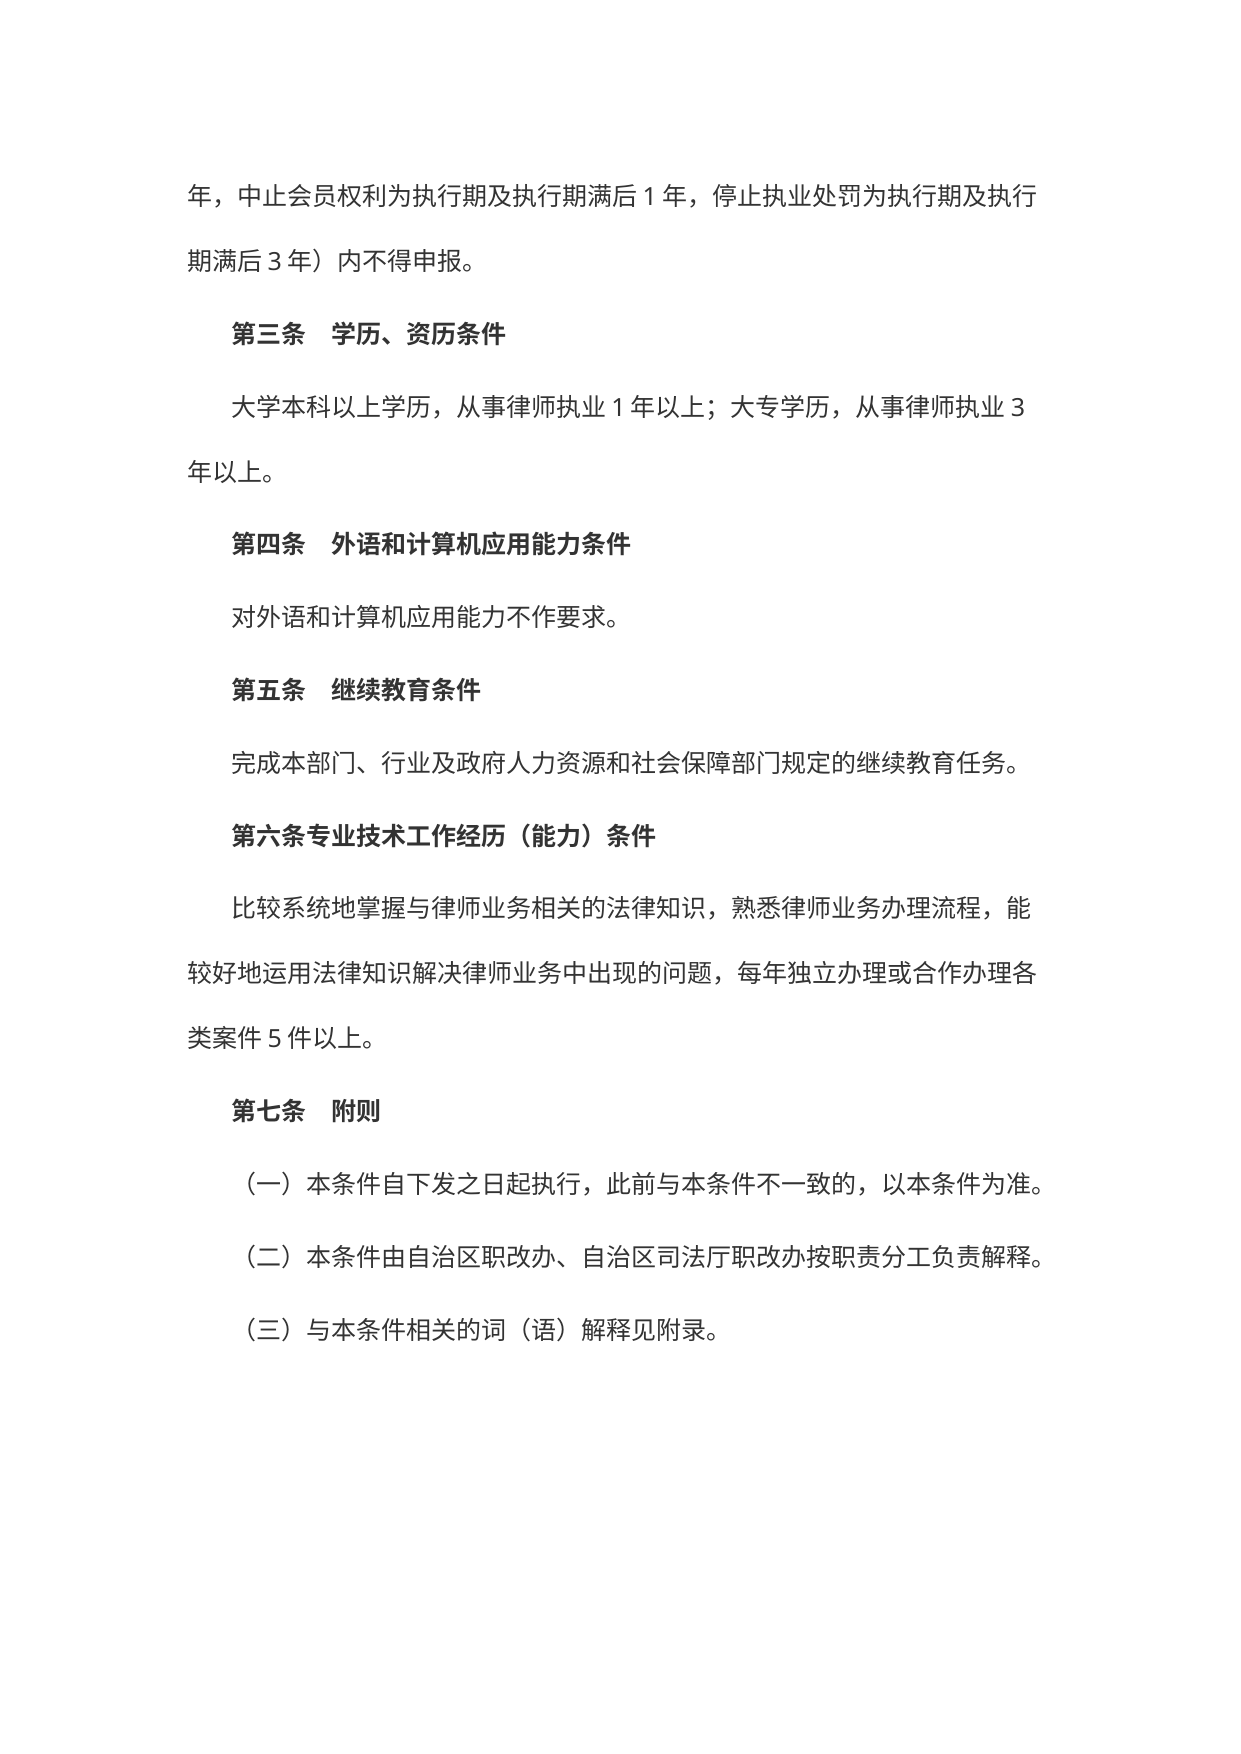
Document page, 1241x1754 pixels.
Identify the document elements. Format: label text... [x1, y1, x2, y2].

text 完成本部门、行业及政府人力资源和社会保障部门规定的继续教育任务。 [187, 729, 1053, 794]
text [187, 162, 1053, 292]
text 第三条 学历、资历条件 [187, 300, 1053, 365]
text 比较系统地掌握与律师业务相关的法律知识，熟悉律师业务办理流程，能较好地运用法律知识解决律师业务中出现的问题，每年独立办理或合作办理各类案件5件以上。 [187, 874, 1053, 1069]
text （三）与本条件相关的词（语）解释见附录。 [187, 1296, 1053, 1361]
text 第四条 外语和计算机应用能力条件 [187, 510, 1053, 575]
text 第五条 继续教育条件 [187, 656, 1053, 721]
text （一）本条件自下发之日起执行，此前与本条件不一致的，以本条件为准。 [187, 1150, 1053, 1215]
text 大学本科以上学历，从事律师执业1年以上；大专学历，从事律师执业3年以上。 [187, 373, 1053, 503]
text （二）本条件由自治区职改办、自治区司法厅职改办按职责分工负责解释。 [187, 1223, 1053, 1288]
text 第七条 附则 [187, 1077, 1053, 1142]
text 对外语和计算机应用能力不作要求。 [187, 583, 1053, 648]
text 第六条专业技术工作经历（能力）条件 [187, 802, 1053, 867]
